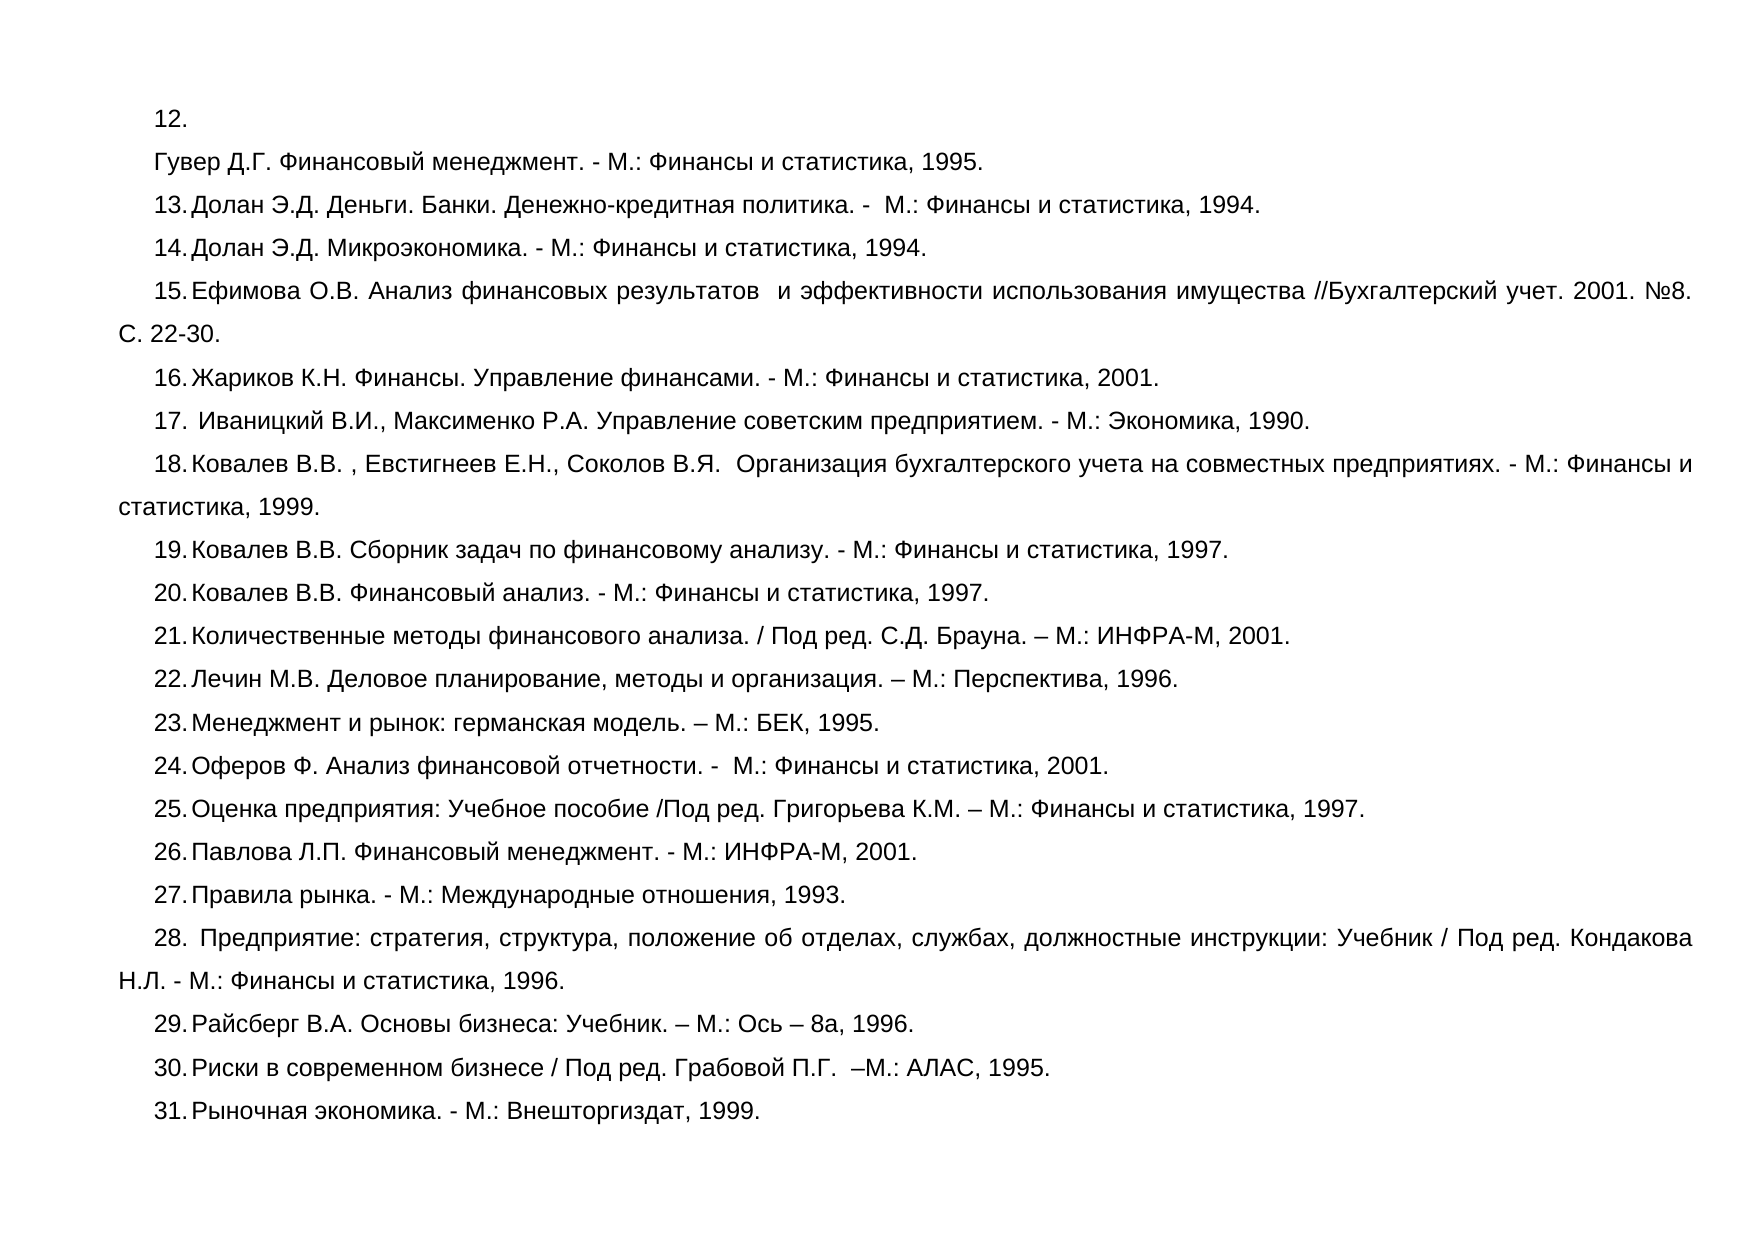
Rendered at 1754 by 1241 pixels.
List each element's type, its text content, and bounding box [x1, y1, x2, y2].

list Ефимова О.В. Анализ финансовых результатов и эффективности использования имущества //Бухгалтерский учет. 2001. №8. С. 22-30. [118, 276, 1695, 348]
list Ковалев В.В. , Евстигнеев Е.Н., Соколов В.Я. Организация бухгалтерского учета на совместных предприятиях. - М.: Финансы и статистика, 1999. [118, 449, 1695, 521]
list Райсберг В.А. Основы бизнеса: Учебник. – М.: Ось – 8а, 1996. [118, 1009, 1695, 1038]
list Предприятие: стратегия, структура, положение об отделах, службах, должностные инструкции: Учебник / Под ред. Кондакова Н.Л. - М.: Финансы и статистика, 1996. [118, 923, 1695, 995]
list Жариков К.Н. Финансы. Управление финансами. - М.: Финансы и статистика, 2001. [118, 362, 1695, 391]
list Долан Э.Д. Микроэкономика. - М.: Финансы и статистика, 1994. [118, 233, 1695, 262]
list Количественные методы финансового анализа. / Под ред. С.Д. Брауна. – М.: ИНФРА-М, 2001. [118, 621, 1695, 650]
list Оценка предприятия: Учебное пособие /Под ред. Григорьева К.М. – М.: Финансы и статистика, 1997. [118, 794, 1695, 822]
list Ковалев В.В. Финансовый анализ. - М.: Финансы и статистика, 1997. [118, 578, 1695, 607]
list Иваницкий В.И., Максименко Р.А. Управление советским предприятием. - М.: Экономика, 1990. [118, 406, 1695, 434]
list Ковалев В.В. Сборник задач по финансовому анализу. - М.: Финансы и статистика, 1997. [118, 535, 1695, 564]
list Менеджмент и рынок: германская модель. – М.: БЕК, 1995. [118, 707, 1695, 736]
list Правила рынка. - М.: Международные отношения, 1993. [118, 880, 1695, 909]
list Оферов Ф. Анализ финансовой отчетности. - М.: Финансы и статистика, 2001. [118, 751, 1695, 779]
list Лечин М.В. Деловое планирование, методы и организация. – М.: Перспектива, 1996. [118, 664, 1695, 693]
list Риски в современном бизнесе / Под ред. Грабовой П.Г. –М.: АЛАС, 1995. [118, 1052, 1695, 1081]
list Гувер Д.Г. Финансовый менеджмент. - М.: Финансы и статистика, 1995. [118, 104, 1695, 176]
list Долан Э.Д. Деньги. Банки. Денежно-кредитная политика. - М.: Финансы и статистика, 1994. [118, 190, 1695, 219]
list Рыночная экономика. - М.: Внешторгиздат, 1999. [118, 1096, 1695, 1124]
list Павлова Л.П. Финансовый менеджмент. - М.: ИНФРА-М, 2001. [118, 837, 1695, 866]
